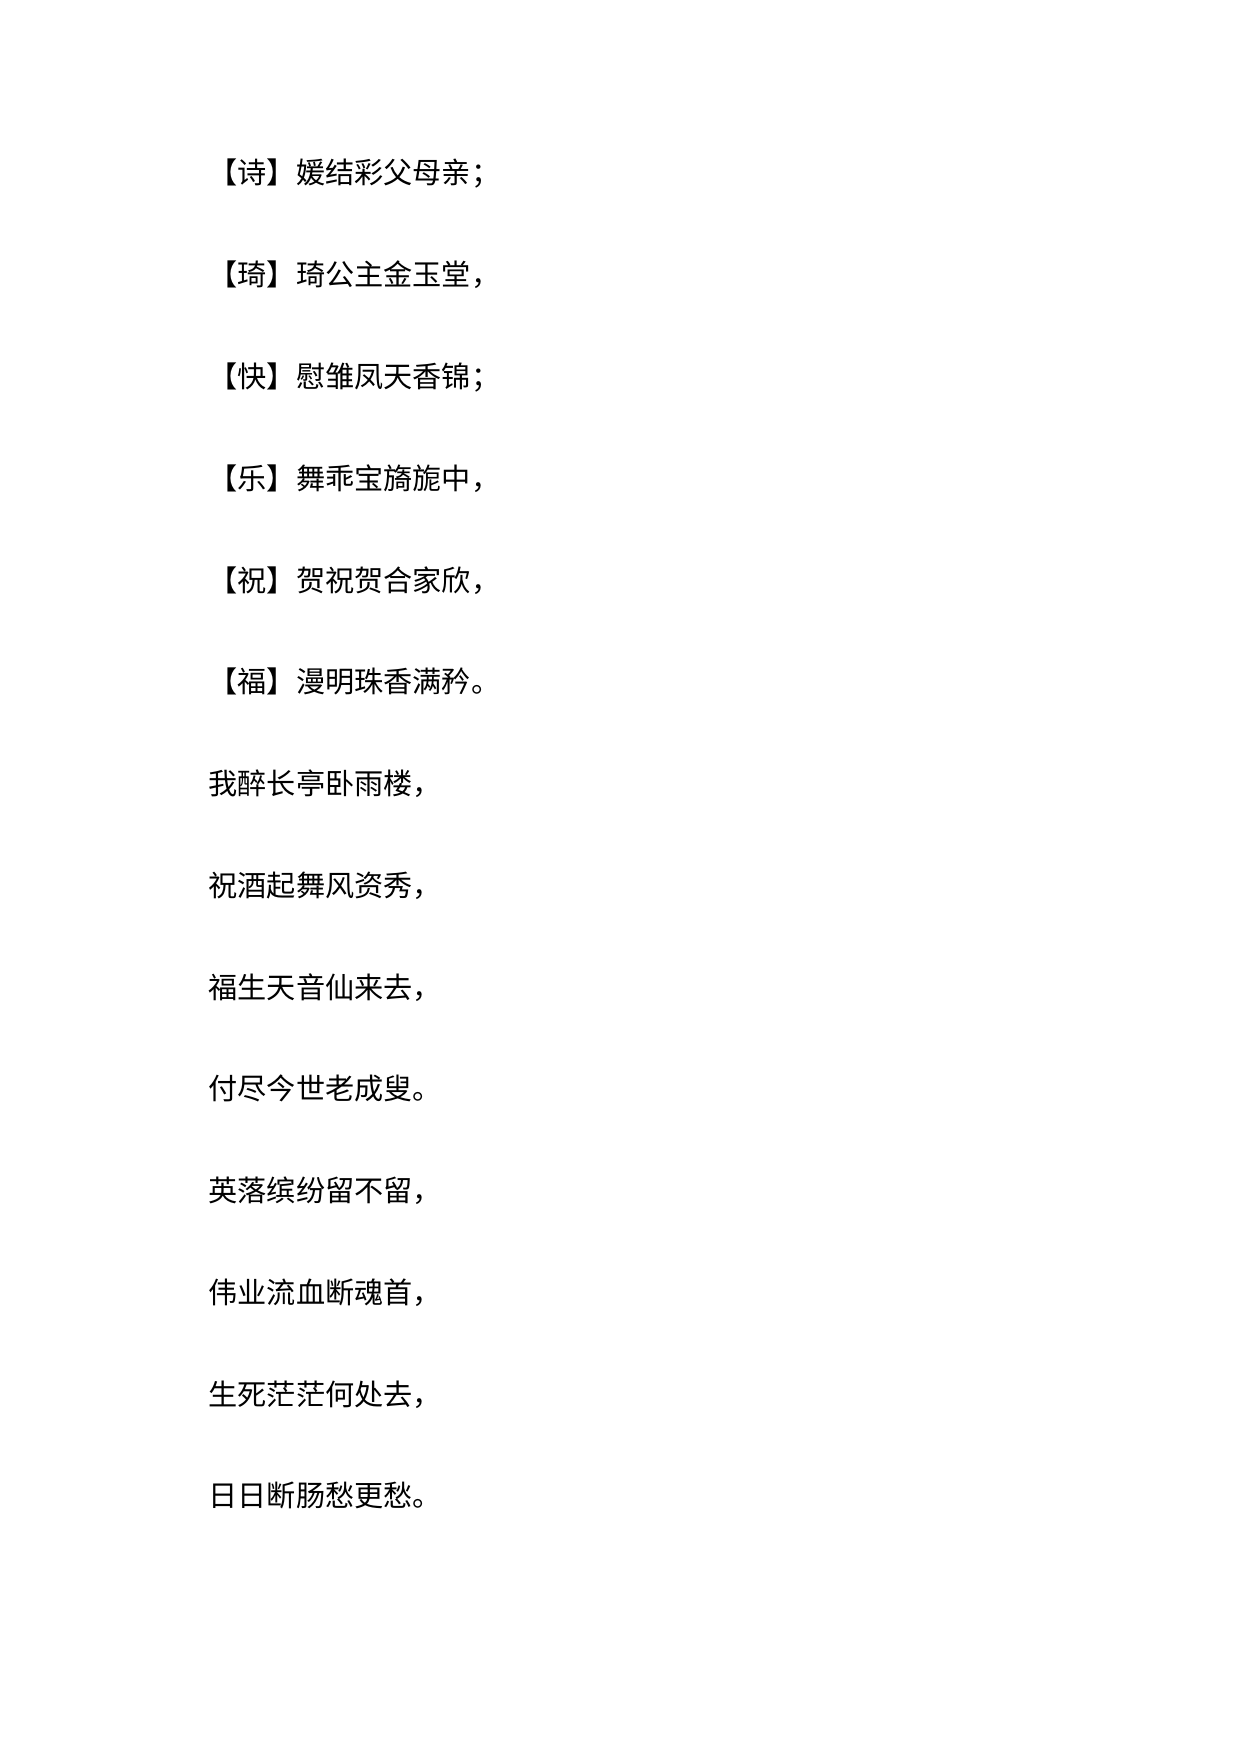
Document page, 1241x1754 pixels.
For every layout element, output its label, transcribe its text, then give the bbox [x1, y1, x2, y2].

text 伟业流血断魂首， [150, 1269, 1090, 1312]
text 福生天音仙来去， [150, 964, 1090, 1006]
text 生死茫茫何处去， [150, 1371, 1090, 1413]
text 祝酒起舞风资秀， [150, 862, 1090, 905]
text 【琦】琦公主金玉堂， [150, 252, 1090, 294]
text 【祝】贺祝贺合家欣， [150, 557, 1090, 599]
text 日日断肠愁更愁。 [150, 1473, 1090, 1515]
text 【快】慰雏凤天香锦； [150, 353, 1090, 396]
text 我醉长亭卧雨楼， [150, 761, 1090, 803]
text 英落缤纷留不留， [150, 1168, 1090, 1210]
text 付尽今世老成叟。 [150, 1066, 1090, 1108]
text 【诗】媛结彩父母亲； [150, 150, 1090, 192]
text 【福】漫明珠香满矜。 [150, 659, 1090, 701]
text 【乐】舞乖宝旖旎中， [150, 455, 1090, 498]
